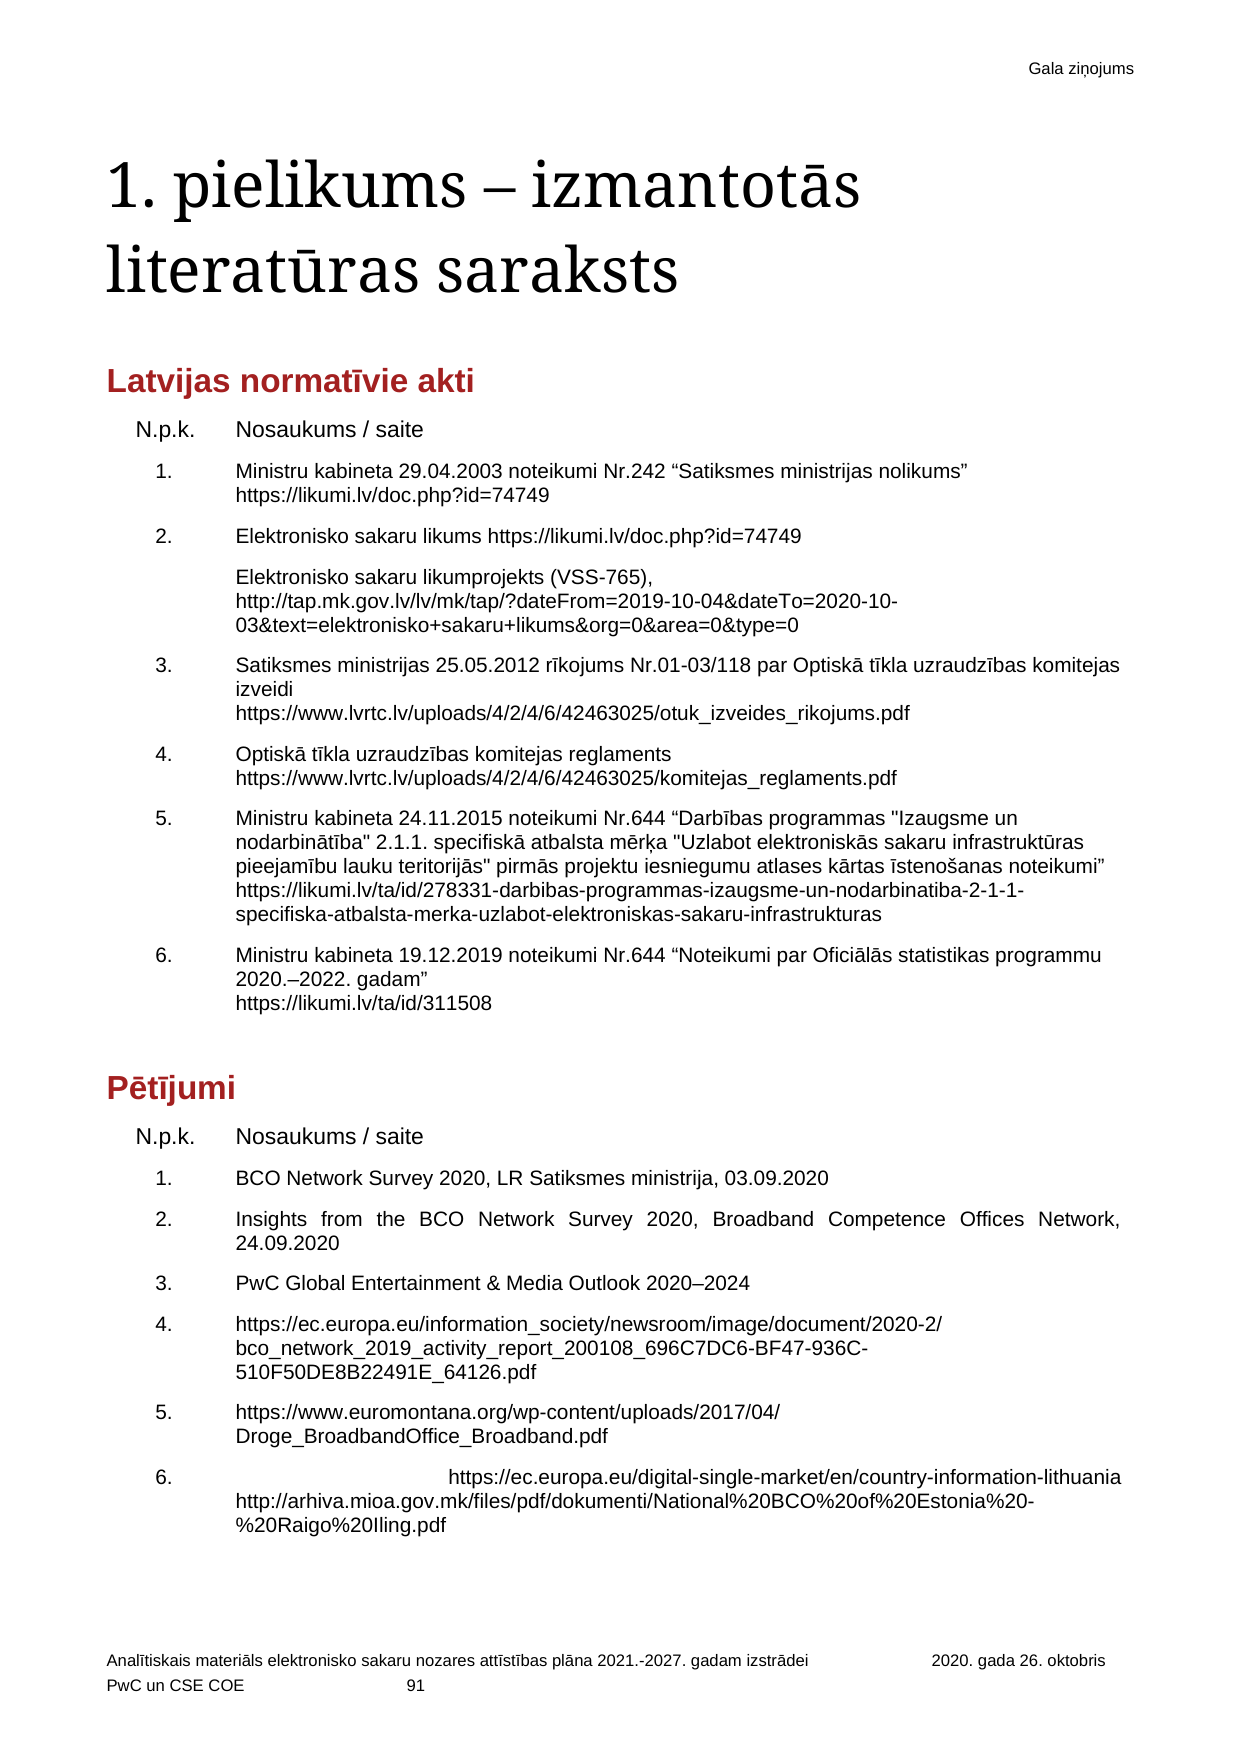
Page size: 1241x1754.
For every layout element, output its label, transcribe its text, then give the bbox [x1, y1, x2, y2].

table_header Nosaukums / saite [224, 1123, 1133, 1166]
table_cell [106, 806, 224, 943]
table_cell BCO Network Survey 2020, LR Satiksmes ministrija, 03.09.2020 [224, 1166, 1133, 1206]
table_header Nosaukums / saite [224, 416, 1133, 459]
table_cell [106, 1400, 224, 1465]
table_cell https://ec.europa.eu/information_society/newsroom/image/document/2020-2/bco_network_2019_activity_report_200108_696C7DC6-BF47-936C-510F50DE8B22491E_64126.pdf [224, 1312, 1133, 1400]
table_cell Insights from the BCO Network Survey 2020, Broadband Competence Offices Network, 24.09.2020 [224, 1206, 1133, 1271]
table_cell [106, 524, 224, 653]
table_cell Optiskā tīkla uzraudzības komitejas reglaments https://www.lvrtc.lv/uploads/4/2/4/6/42463025/komitejas_reglaments.pdf [224, 742, 1133, 806]
table_cell [106, 1166, 224, 1206]
table_cell Satiksmes ministrijas 25.05.2012 rīkojums Nr.01-03/118 par Optiskā tīkla uzraudzības komitejas izveidi https://www.lvrtc.lv/uploads/4/2/4/6/42463025/otuk_izveides_rikojums.pdf [224, 653, 1133, 742]
subtitle Latvijas normatīvie akti [106, 361, 1134, 400]
table_cell [106, 1312, 224, 1400]
subtitle 1. pielikums – izmantotās literatūras saraksts [106, 141, 1134, 311]
table_cell https://www.euromontana.org/wp-content/uploads/2017/04/Droge_BroadbandOffice_Broadband.pdf [224, 1400, 1133, 1465]
table_cell Ministru kabineta 29.04.2003 noteikumi Nr.242 “Satiksmes ministrijas nolikums” https://likumi.lv/doc.php?id=74749 [224, 459, 1133, 524]
table_cell Elektronisko sakaru likums https://likumi.lv/doc.php?id=74749 Elektronisko sakaru likumprojekts (VSS-765), http://tap.mk.gov.lv/lv/mk/tap/?dateFrom=2019-10-04&dateTo=2020-10-03&text=elektronisko+sakaru+likums&org=0&area=0&type=0 [224, 524, 1133, 653]
table_header N.p.k. [106, 1123, 224, 1166]
table_cell [106, 1271, 224, 1312]
table_cell [106, 459, 224, 524]
table_cell https://ec.europa.eu/digital-single-market/en/country-information-lithuania http://arhiva.mioa.gov.mk/files/pdf/dokumenti/National%20BCO%20of%20Estonia%20-%20Raigo%20Iling.pdf [224, 1465, 1133, 1553]
table_cell Ministru kabineta 19.12.2019 noteikumi Nr.644 “Noteikumi par Oficiālās statistikas programmu 2020.–2022. gadam” https://likumi.lv/ta/id/311508 [224, 943, 1133, 1031]
table_cell [106, 1206, 224, 1271]
table_cell [106, 943, 224, 1031]
table_cell [106, 742, 224, 806]
table_header N.p.k. [106, 416, 224, 459]
table_cell PwC Global Entertainment & Media Outlook 2020–2024 [224, 1271, 1133, 1312]
subtitle Pētījumi [106, 1068, 1134, 1106]
table_cell [106, 1465, 224, 1553]
table_cell Ministru kabineta 24.11.2015 noteikumi Nr.644 “Darbības programmas "Izaugsme un nodarbinātība" 2.1.1. specifiskā atbalsta mērķa "Uzlabot elektroniskās sakaru infrastruktūras pieejamību lauku teritorijās" pirmās projektu iesniegumu atlases kārtas īstenošanas noteikumi” https://likumi.lv/ta/id/278331-darbibas-programmas-izaugsme-un-nodarbinatiba-2-1-1-specifiska-atbalsta-merka-uzlabot-elektroniskas-sakaru-infrastrukturas [224, 806, 1133, 943]
table_cell [106, 653, 224, 742]
